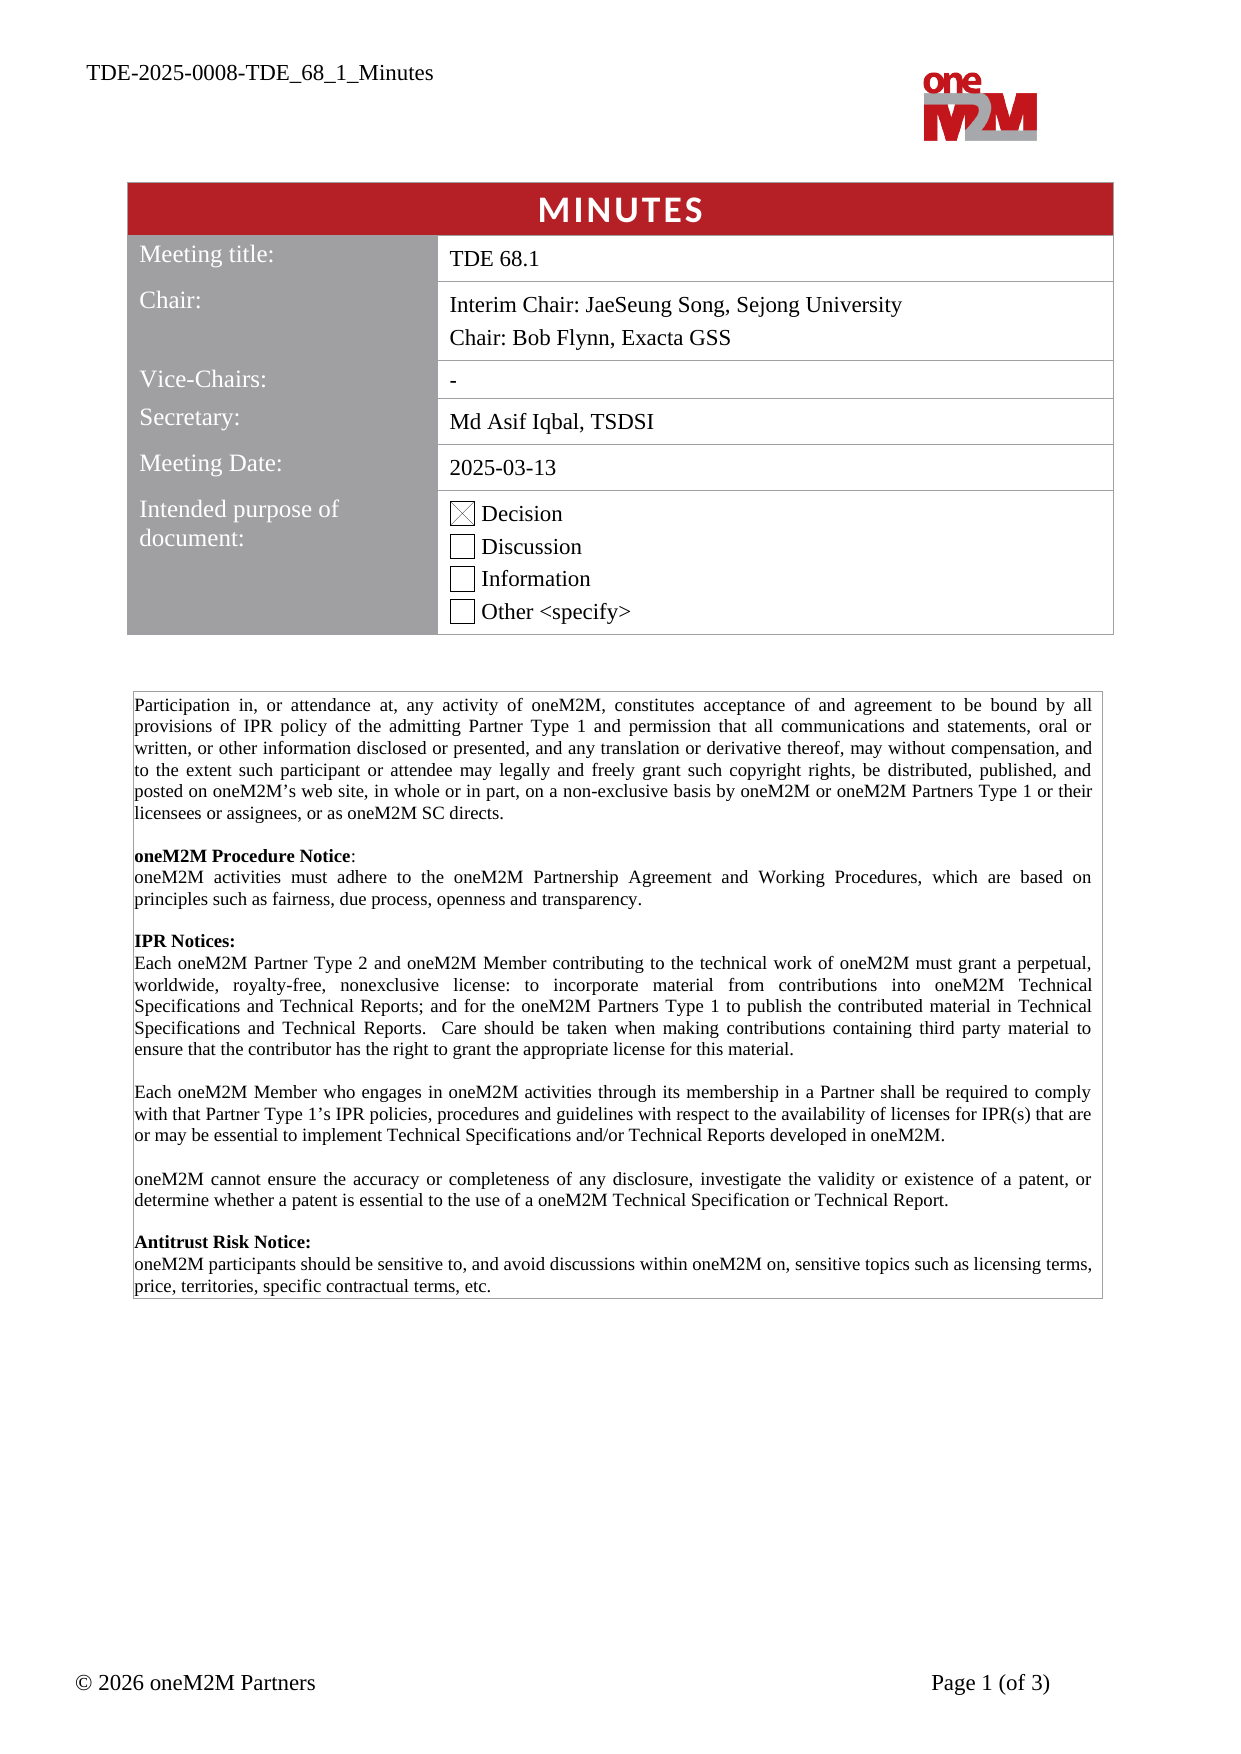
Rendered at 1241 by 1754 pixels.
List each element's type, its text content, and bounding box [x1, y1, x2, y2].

text IPR Notices: [134, 928, 1102, 949]
table_cell Interim Chair: JaeSeung Song, Sejong University Chair: Bob Flynn, Exacta GSS [438, 282, 1113, 360]
table_cell 2025-03-13 [438, 445, 1113, 490]
table_cell - [438, 361, 1113, 398]
table_cell Vice-Chairs: [128, 361, 437, 398]
table_cell Secretary: [128, 399, 437, 444]
text Participation in, or attendance at, any activity of oneM2M, constitutes acceptance of and agreement to be bound by all provisions of IPR policy of the admitting Partner Type 1 and permission that all communications and statements, oral or written, or other information disclosed or presented, and any translation or derivative thereof, may without compensation, and to the extent such participant or attendee may legally and freely grant such copyright rights, be distributed, published, and posted on oneM2M’s web site, in whole or in part, on a non-exclusive basis by oneM2M or oneM2M Partners Type 1 or their licensees or assignees, or as oneM2M SC directs. [134, 692, 1102, 823]
text oneM2M Procedure Notice: [134, 842, 1102, 863]
text Antitrust Risk Notice: [134, 1229, 1102, 1250]
table_cell Intended purpose of document: [128, 491, 437, 634]
text oneM2M participants should be sensitive to, and avoid discussions within oneM2M on, sensitive topics such as licensing terms, price, territories, specific contractual terms, etc. [134, 1250, 1102, 1298]
table_cell Decision Discussion Information Other <specify> [438, 491, 1113, 634]
text oneM2M cannot ensure the accuracy or completeness of any disclosure, investigate the validity or existence of a patent, or determine whether a patent is essential to the use of a oneM2M Technical Specification or Technical Report. [134, 1164, 1102, 1211]
picture [909, 59, 1051, 156]
text oneM2M activities must adhere to the oneM2M Partnership Agreement and Working Procedures, which are based on principles such as fairness, due process, openness and transparency. [134, 863, 1102, 909]
text Each oneM2M Partner Type 2 and oneM2M Member contributing to the technical work of oneM2M must grant a perpetual, worldwide, royalty-free, nonexclusive license: to incorporate material from contributions into oneM2M Technical Specifications and Technical Reports; and for the oneM2M Partners Type 1 to publish the contributed material in Technical Specifications and Technical Reports. Care should be taken when making contributions containing third party material to ensure that the contributor has the right to grant the appropriate license for this material. [134, 949, 1102, 1060]
text Each oneM2M Member who engages in oneM2M activities through its membership in a Partner shall be required to comply with that Partner Type 1’s IPR policies, procedures and guidelines with respect to the availability of licenses for IPR(s) that are or may be essential to implement Technical Specifications and/or Technical Reports developed in oneM2M. [134, 1078, 1102, 1146]
table_cell Meeting Date: [128, 445, 437, 490]
table_cell Chair: [128, 282, 437, 360]
table_cell Meeting title: [128, 236, 437, 281]
table_cell Md Asif Iqbal, TSDSI [438, 399, 1113, 444]
table_header MINUTES [128, 183, 1113, 235]
table_cell TDE 68.1 [438, 236, 1113, 281]
